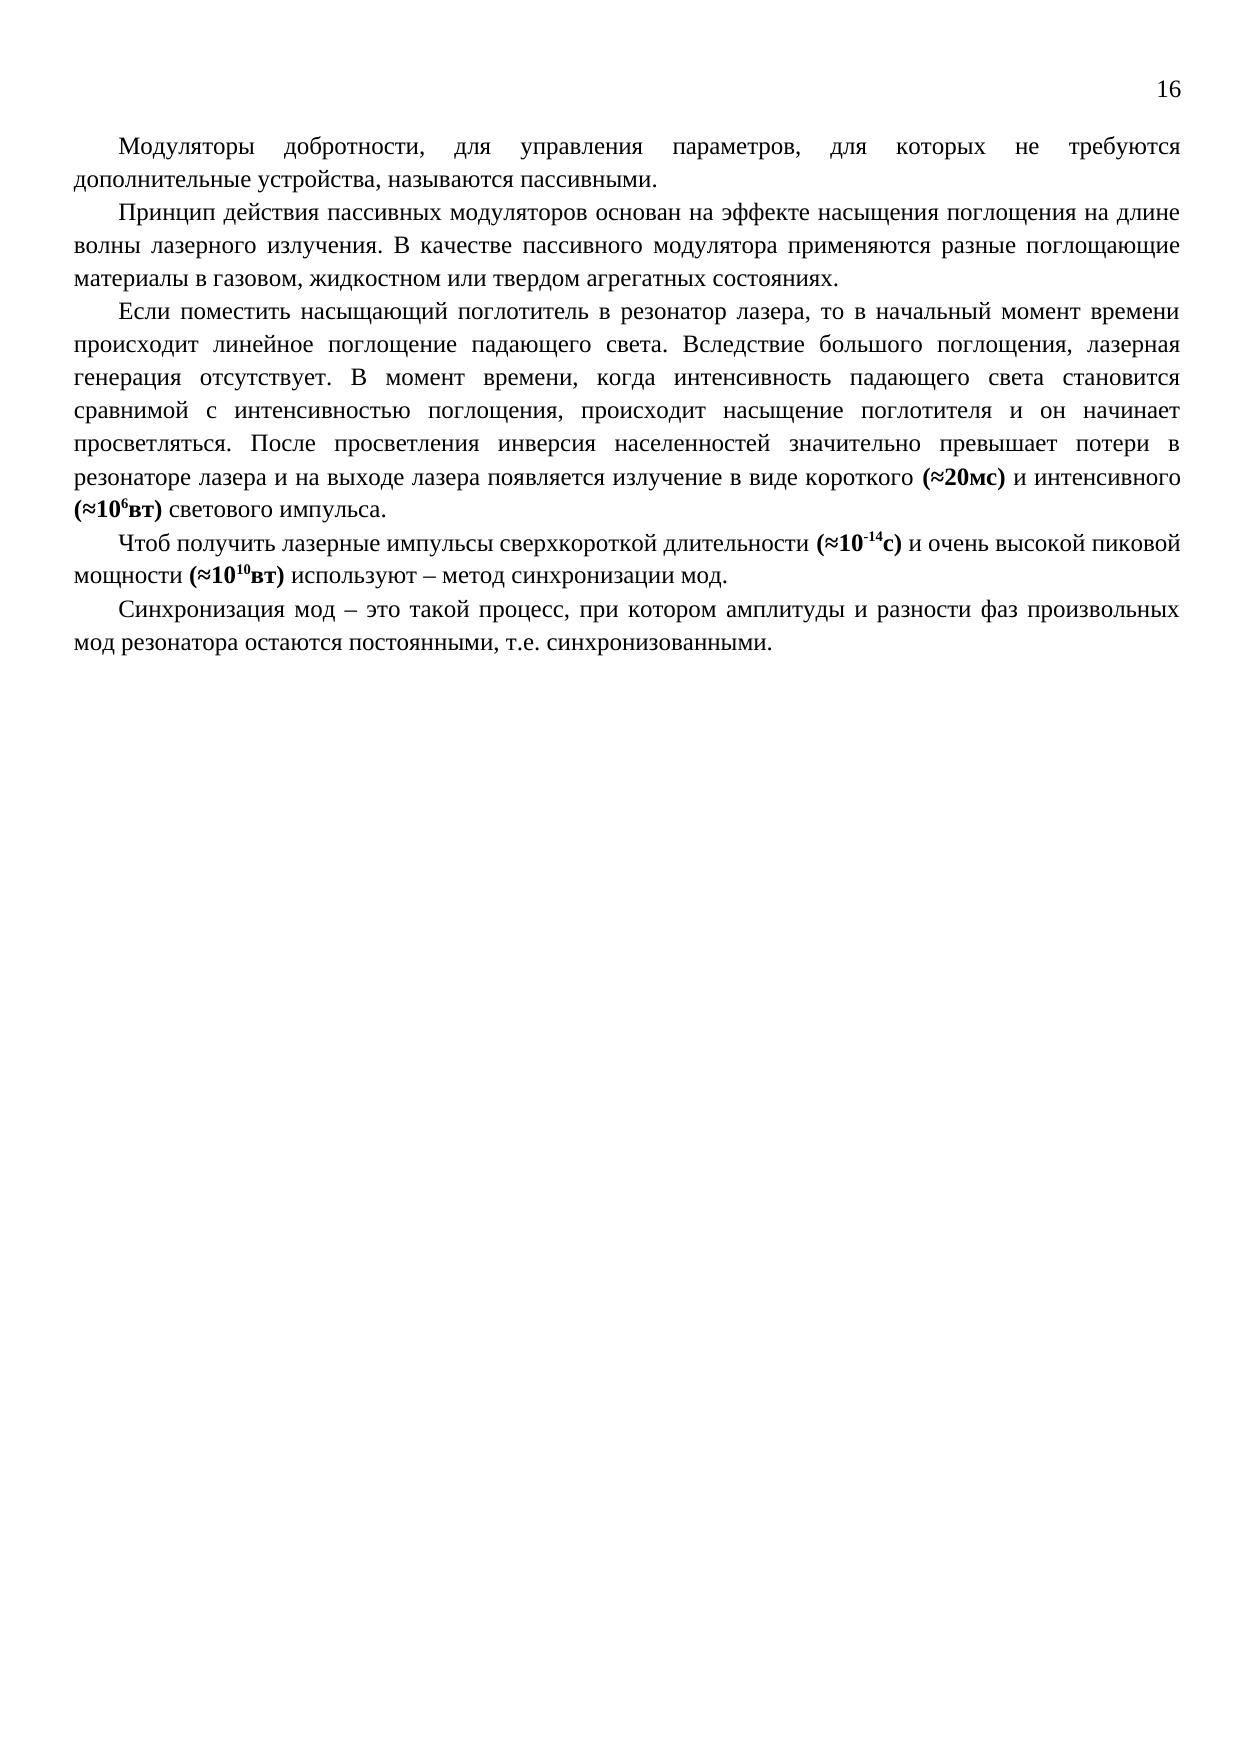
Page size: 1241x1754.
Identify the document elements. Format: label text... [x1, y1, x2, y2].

text Синхронизация мод – это такой процесс, при котором амплитуды и разности фаз произвольных мод резонатора остаются постоянными, т.е. синхронизованными. [74, 594, 1181, 655]
text Модуляторы добротности, для управления параметров, для которых не требуются дополнительные устройства, называются пассивными. [74, 131, 1181, 193]
text Чтоб получить лазерные импульсы сверхкороткой длительности (≈10-14с) и очень высокой пиковой мощности (≈1010вт) используют – метод синхронизации мод. [74, 528, 1181, 589]
text Принцип действия пассивных модуляторов основан на эффекте насыщения поглощения на длине волны лазерного излучения. В качестве пассивного модулятора применяются разные поглощающие материалы в газовом, жидкостном или твердом агрегатных состояниях. [74, 197, 1181, 292]
text Если поместить насыщающий поглотитель в резонатор лазера, то в начальный момент времени происходит линейное поглощение падающего света. Вследствие большого поглощения, лазерная генерация отсутствует. В момент времени, когда интенсивность падающего света становится сравнимой с интенсивностью поглощения, происходит насыщение поглотителя и он начинает просветляться. После просветления инверсия населенностей значительно превышает потери в резонаторе лазера и на выходе лазера появляется излучение в виде короткого (≈20мс) и интенсивного (≈106вт) светового импульса. [74, 296, 1181, 523]
